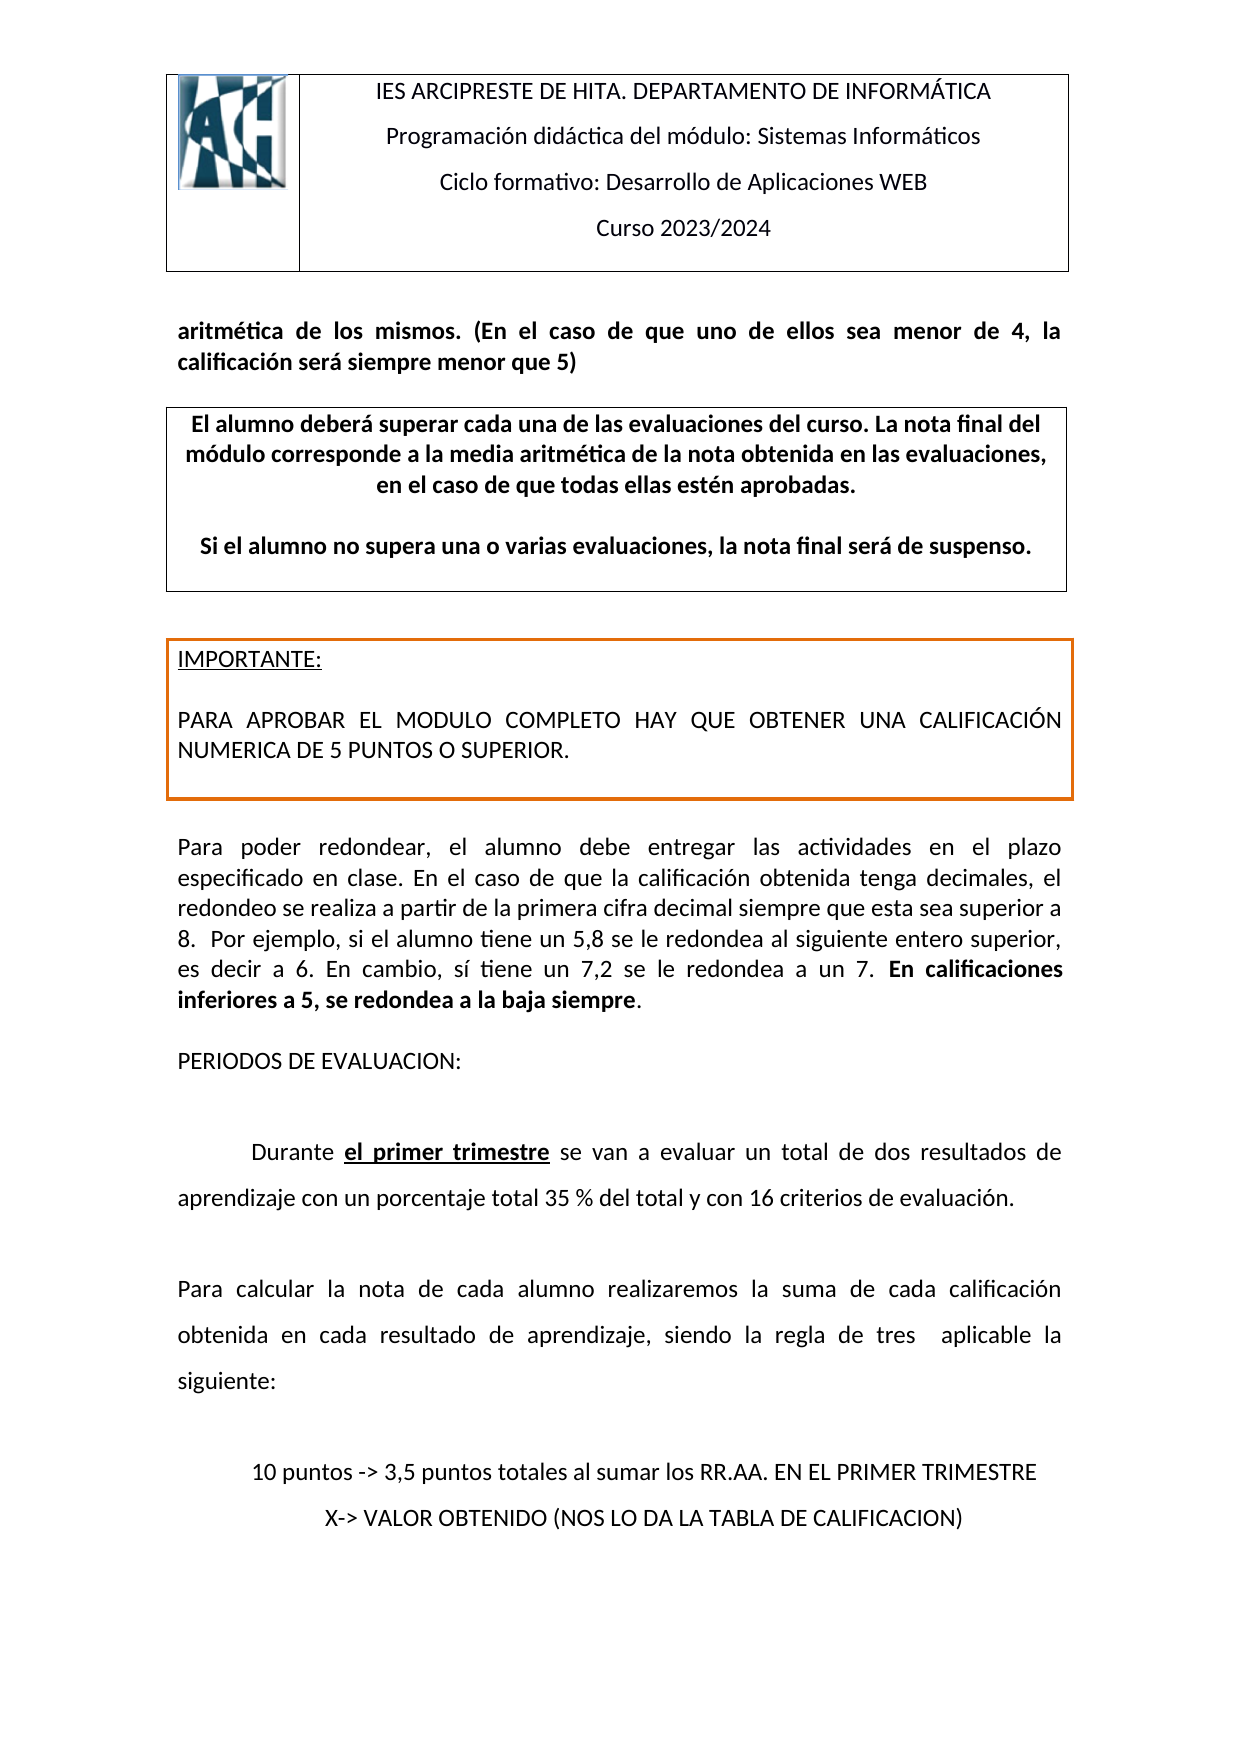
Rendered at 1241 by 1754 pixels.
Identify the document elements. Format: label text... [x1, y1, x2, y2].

table_header El alumno deberá superar cada una de las evaluaciones del curso. La nota final del módulo corresponde a la media aritmética de la nota obtenida en las evaluaciones, en el caso de que todas ellas estén aprobadas. Si el alumno no supera una o varias evaluaciones, la nota final será de suspenso. [167, 408, 1066, 591]
text PARA APROBAR EL MODULO COMPLETO HAY QUE OBTENER UNA CALIFICACIÓN NUMERICA DE 5 PUNTOS O SUPERIOR. [177, 704, 1063, 765]
text X-> VALOR OBTENIDO (NOS LO DA LA TABLA DE CALIFICACION) [177, 1502, 1063, 1533]
text IMPORTANTE: [169, 641, 1071, 673]
text PERIODOS DE EVALUACION: [177, 1045, 1063, 1075]
text Para calcular la nota de cada alumno realizaremos la suma de cada calificación obtenida en cada resultado de aprendizaje, siendo la regla de tres aplicable la siguiente: [177, 1273, 1063, 1395]
text Para poder redondear, el alumno debe entregar las actividades en el plazo especificado en clase. En el caso de que la calificación obtenida tenga decimales, el redondeo se realiza a partir de la primera cifra decimal siempre que esta sea superior a 8. Por ejemplo, si el alumno tiene un 5,8 se le redondea al siguiente entero superior, es decir a 6. En cambio, sí tiene un 7,2 se le redondea a un 7. En calificaciones inferiores a 5, se redondea a la baja siempre. [177, 831, 1063, 1014]
text 10 puntos -> 3,5 puntos totales al sumar los RR.AA. EN EL PRIMER TRIMESTRE [177, 1456, 1063, 1487]
text Durante el primer trimestre se van a evaluar un total de dos resultados de aprendizaje con un porcentaje total 35 % del total y con 16 criterios de evaluación. [177, 1136, 1063, 1212]
picture [176, 74, 289, 190]
